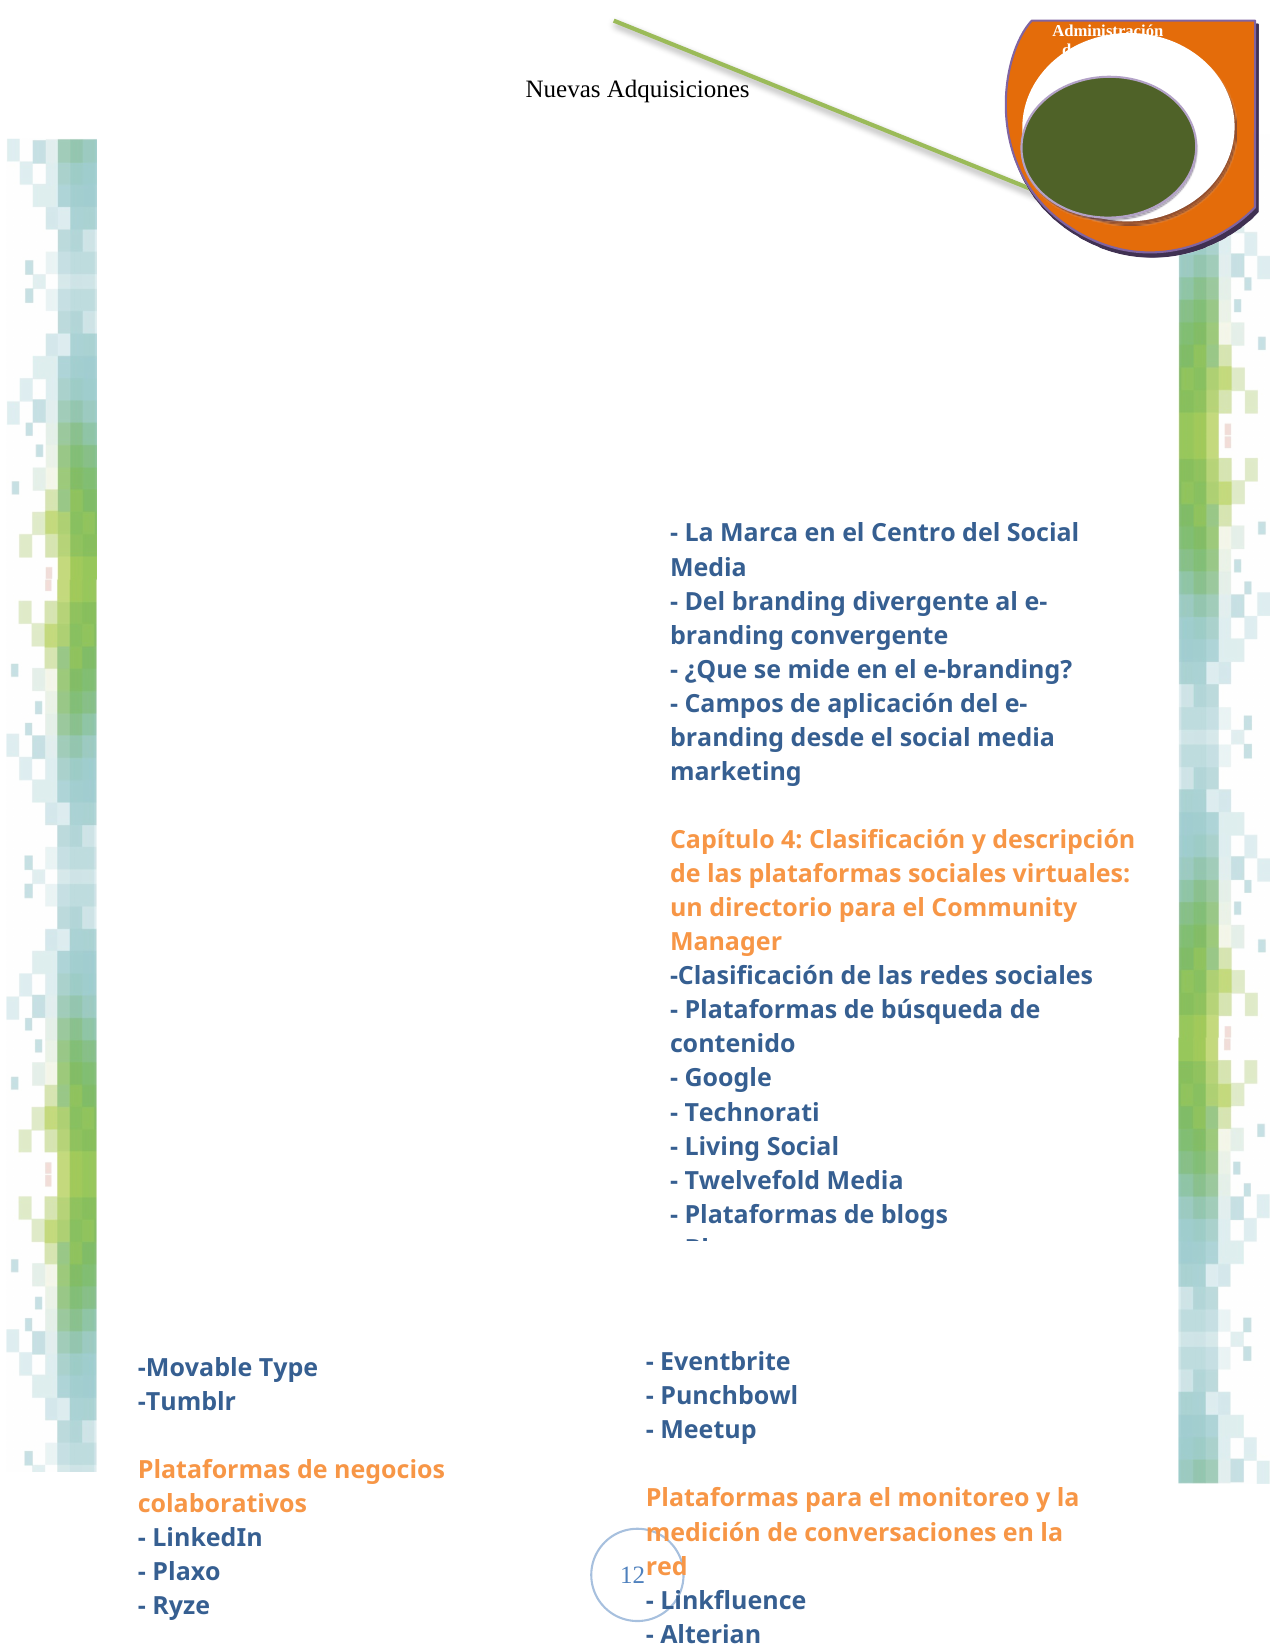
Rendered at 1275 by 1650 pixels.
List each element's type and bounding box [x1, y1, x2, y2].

picture [7, 140, 97, 1471]
picture [1179, 136, 1270, 1483]
